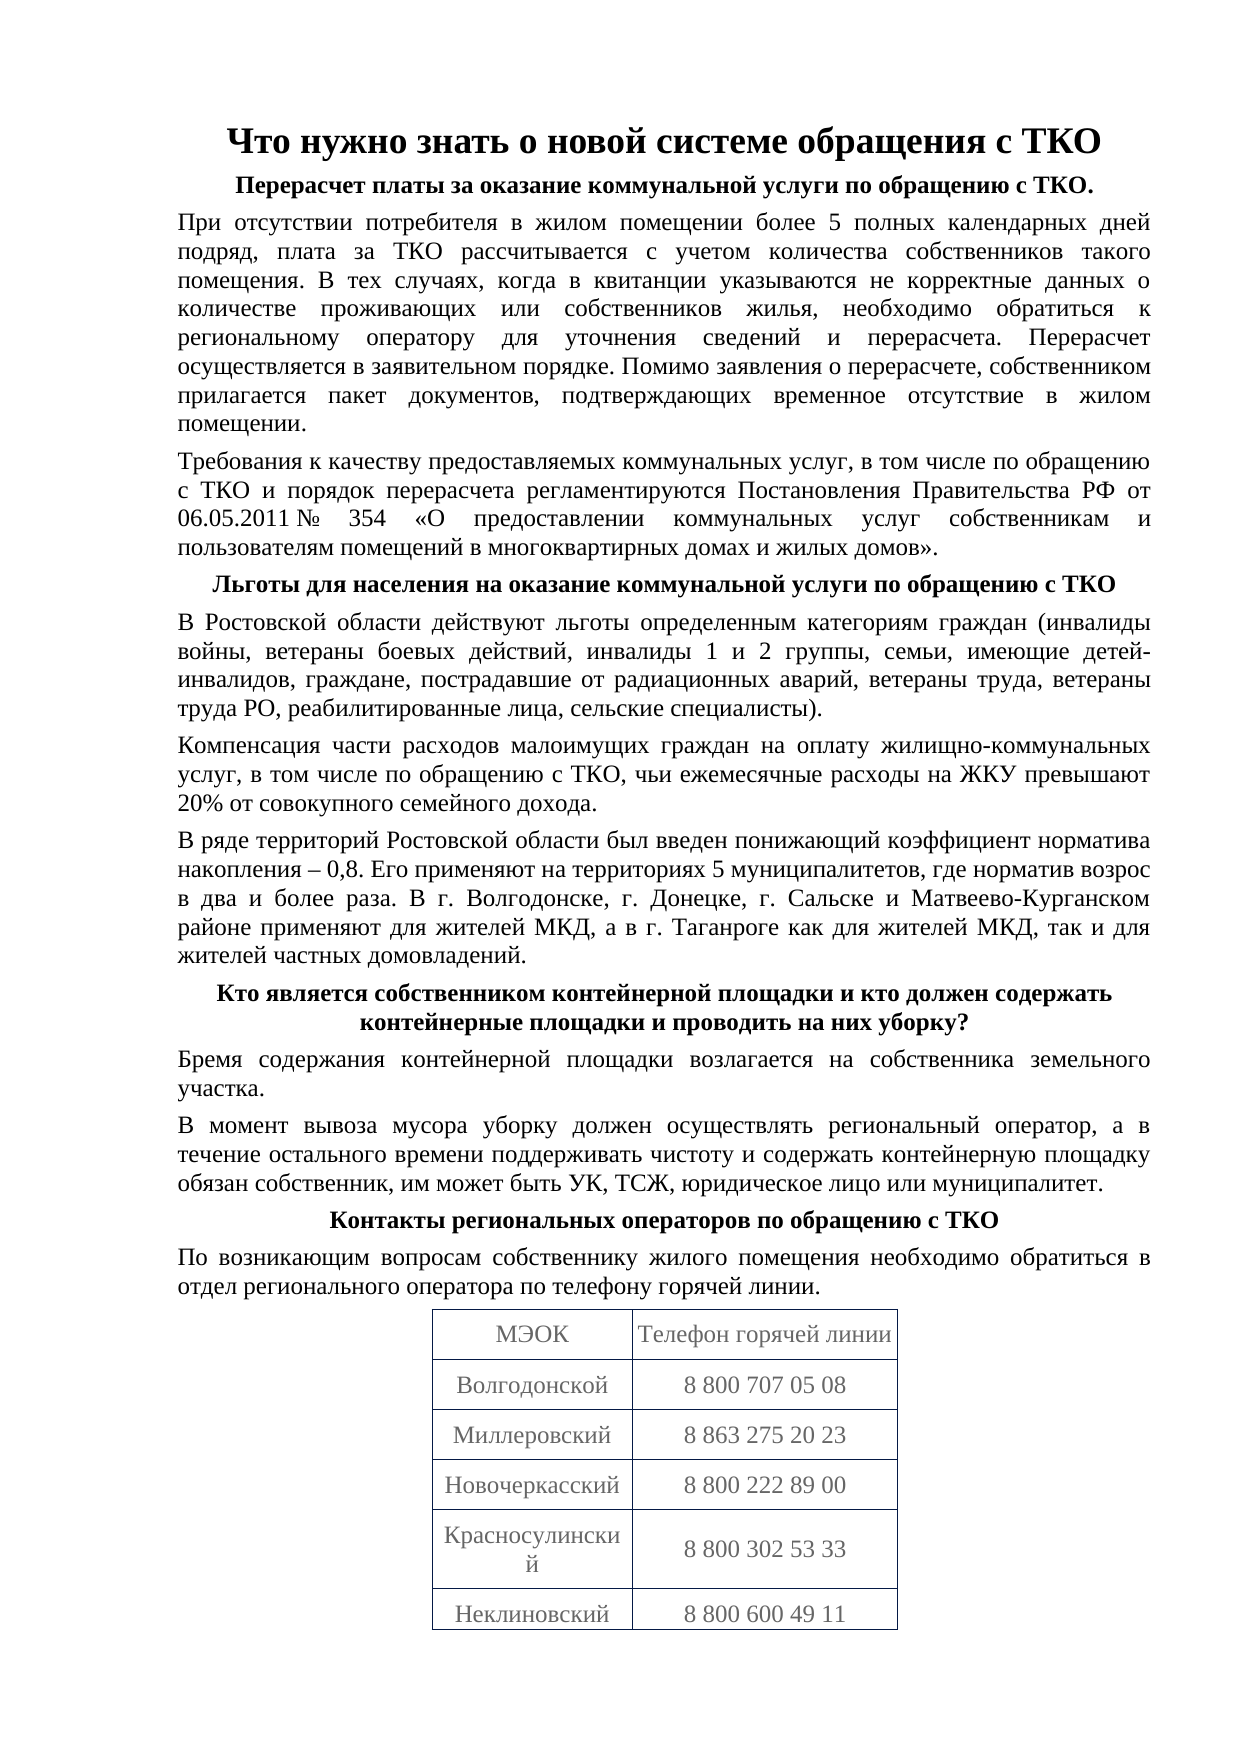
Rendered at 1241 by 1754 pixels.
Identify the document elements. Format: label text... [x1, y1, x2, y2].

text Контакты региональных операторов по обращению с ТКО [177, 1205, 1152, 1234]
text В момент вывоза мусора уборку должен осуществлять региональный оператор, а в течение остального времени поддерживать чистоту и содержать контейнерную площадку обязан собственник, им может быть УК, ТСЖ, юридическое лицо или муниципалитет. [177, 1110, 1152, 1196]
text При отсутствии потребителя в жилом помещении более 5 полных календарных дней подряд, плата за ТКО рассчитывается с учетом количества собственников такого помещения. В тех случаях, когда в квитанции указываются не корректные данных о количестве проживающих или собственников жилья, необходимо обратиться к региональному оператору для уточнения сведений и перерасчета. Перерасчет осуществляется в заявительном порядке. Помимо заявления о перерасчете, собственником прилагается пакет документов, подтверждающих временное отсутствие в жилом помещении. [177, 207, 1152, 437]
text Кто является собственником контейнерной площадки и кто должен содержать контейнерные площадки и проводить на них уборку? [177, 978, 1152, 1035]
table_header МЭОК [433, 1310, 632, 1359]
text По возникающим вопросам собственнику жилого помещения необходимо обратиться в отдел регионального оператора по телефону горячей линии. [177, 1242, 1152, 1300]
table_cell Волгодонской [433, 1360, 632, 1409]
table_cell 8 800 302 53 33 [633, 1510, 897, 1588]
text Что нужно знать о новой системе обращения с ТКО [177, 118, 1152, 161]
table_cell Неклиновский [433, 1589, 632, 1629]
text Перерасчет платы за оказание коммунальной услуги по обращению с ТКО. [177, 170, 1152, 199]
text Бремя содержания контейнерной площадки возлагается на собственника земельного участка. [177, 1044, 1152, 1102]
text Компенсация части расходов малоимущих граждан на оплату жилищно-коммунальных услуг, в том числе по обращению с ТКО, чьи ежемесячные расходы на ЖКУ превышают 20% от совокупного семейного дохода. [177, 731, 1152, 817]
text Требования к качеству предоставляемых коммунальных услуг, в том числе по обращению с ТКО и порядок перерасчета регламентируются Постановления Правительства РФ от 06.05.2011 № 354 «О предоставлении коммунальных услуг собственникам и пользователям помещений в многоквартирных домах и жилых домов». [177, 446, 1152, 561]
table_cell 8 800 222 89 00 [633, 1460, 897, 1509]
text В ряде территорий Ростовской области был введен понижающий коэффициент норматива накопления – 0,8. Его применяют на территориях 5 муниципалитетов, где норматив возрос в два и более раза. В г. Волгодонске, г. Донецке, г. Сальске и Матвеево-Курганском районе применяют для жителей МКД, а в г. Таганроге как для жителей МКД, так и для жителей частных домовладений. [177, 826, 1152, 969]
table_cell 8 800 600 49 11 [633, 1589, 897, 1629]
table_header Телефон горячей линии [633, 1310, 897, 1359]
table_cell Новочеркасский [433, 1460, 632, 1509]
table_cell 8 800 707 05 08 [633, 1360, 897, 1409]
table_cell Миллеровский [433, 1410, 632, 1459]
table_cell 8 863 275 20 23 [633, 1410, 897, 1459]
table_cell Красносулинский [433, 1510, 632, 1588]
text Льготы для населения на оказание коммунальной услуги по обращению с ТКО [177, 569, 1152, 598]
text В Ростовской области действуют льготы определенным категориям граждан (инвалиды войны, ветераны боевых действий, инвалиды 1 и 2 группы, семьи, имеющие детей-инвалидов, граждане, пострадавшие от радиационных аварий, ветераны труда, ветераны труда РО, реабилитированные лица, сельские специалисты). [177, 607, 1152, 722]
